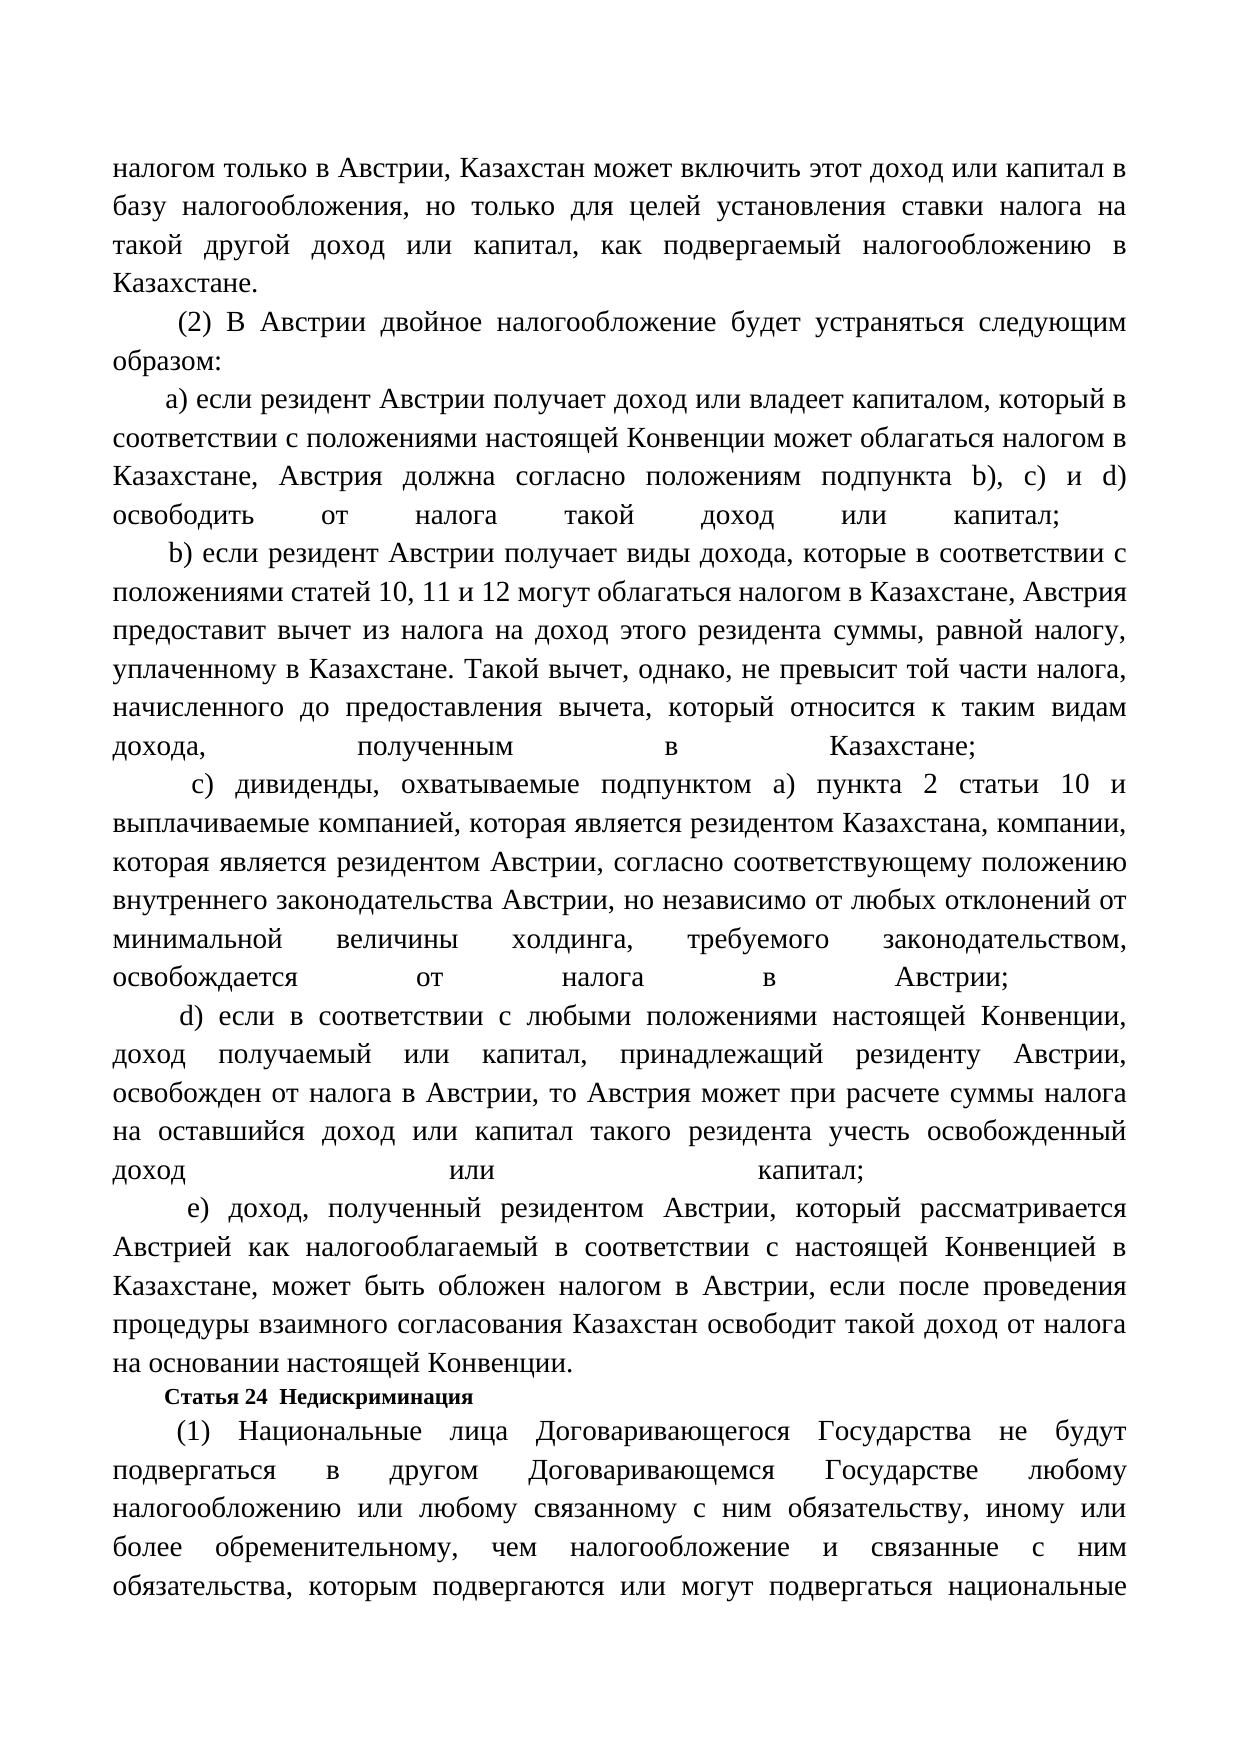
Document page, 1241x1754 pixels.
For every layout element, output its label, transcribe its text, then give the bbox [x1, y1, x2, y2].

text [112, 150, 1128, 1378]
text Статья 24 Недискриминация [112, 1383, 1128, 1410]
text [112, 1413, 1128, 1601]
